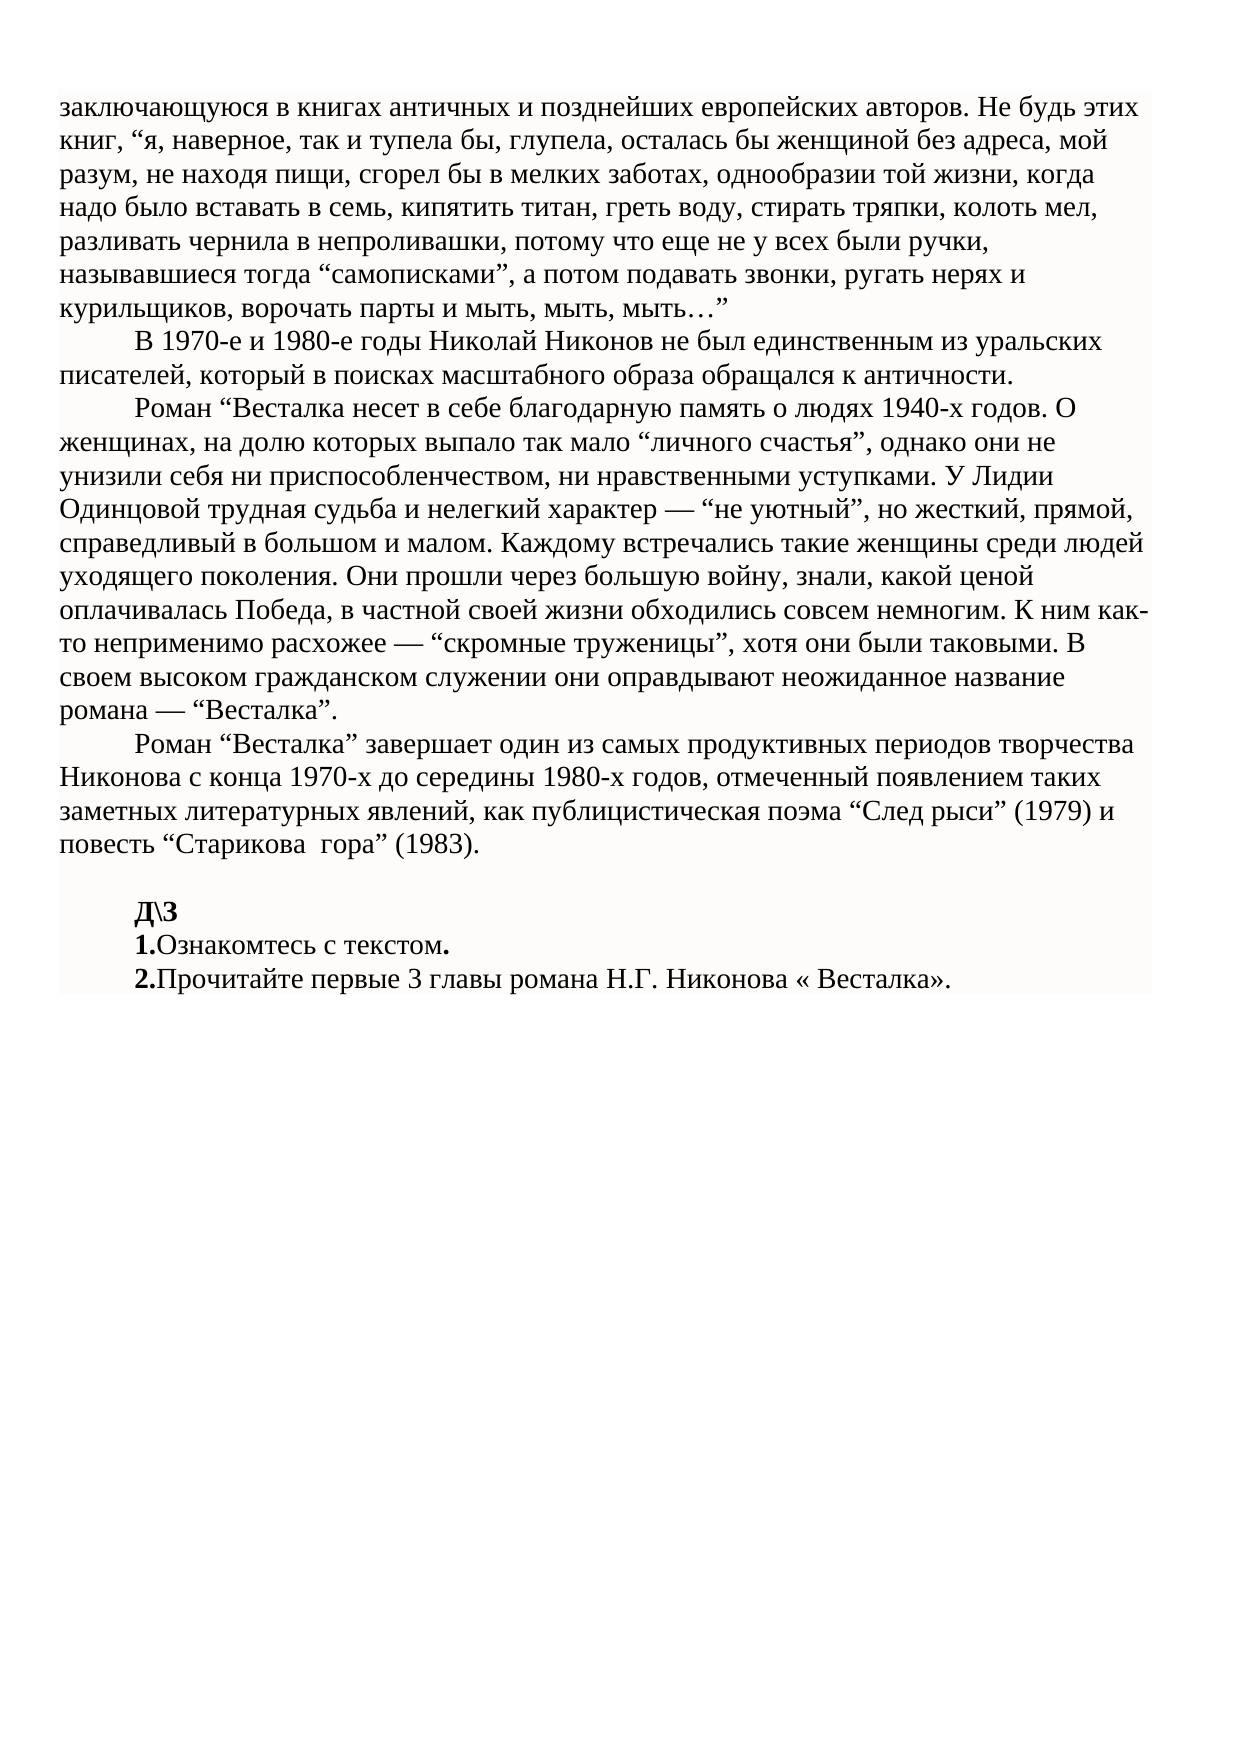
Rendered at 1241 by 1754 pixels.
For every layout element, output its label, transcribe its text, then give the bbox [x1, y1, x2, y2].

text В 1970-е и 1980-е годы Николай Никонов не был единственным из уральских писателей, который в поисках масштабного образа обращался к античности. [59, 323, 1152, 391]
text 2.Прочитайте первые 3 главы романа Н.Г. Никонова « Весталка». [59, 961, 1152, 994]
text Роман “Весталка несет в себе благодарную память о людях 1940-х годов. О женщинах, на долю которых выпало так мало “личного счастья”, однако они не унизили себя ни приспособленчеством, ни нравственными уступками. У Лидии Одинцовой трудная судьба и нелегкий характер — “не уютный”, но жесткий, прямой, справедливый в большом и малом. Каждому встречались такие женщины среди людей уходящего поколения. Они прошли через большую войну, знали, какой ценой оплачивалась Победа, в частной своей жизни обходились совсем немногим. К ним как-то неприменимо расхожее — “скромные труженицы”, хотя они были таковыми. В своем высоком гражданском служении они оправдывают неожиданное название романа — “Весталка”. [59, 391, 1152, 726]
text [59, 89, 1152, 323]
text Роман “Весталка” завершает один из самых продуктивных периодов творчества Никонова с конца 1970-х до середины 1980-х годов, отмеченный появлением таких заметных литературных явлений, как публицистическая поэма “След рыси” (1979) и повесть “Старикова гора” (1983). [59, 726, 1152, 860]
text 1.Ознакомтесь с текстом. [59, 927, 1152, 961]
text Д\З [59, 894, 1152, 927]
